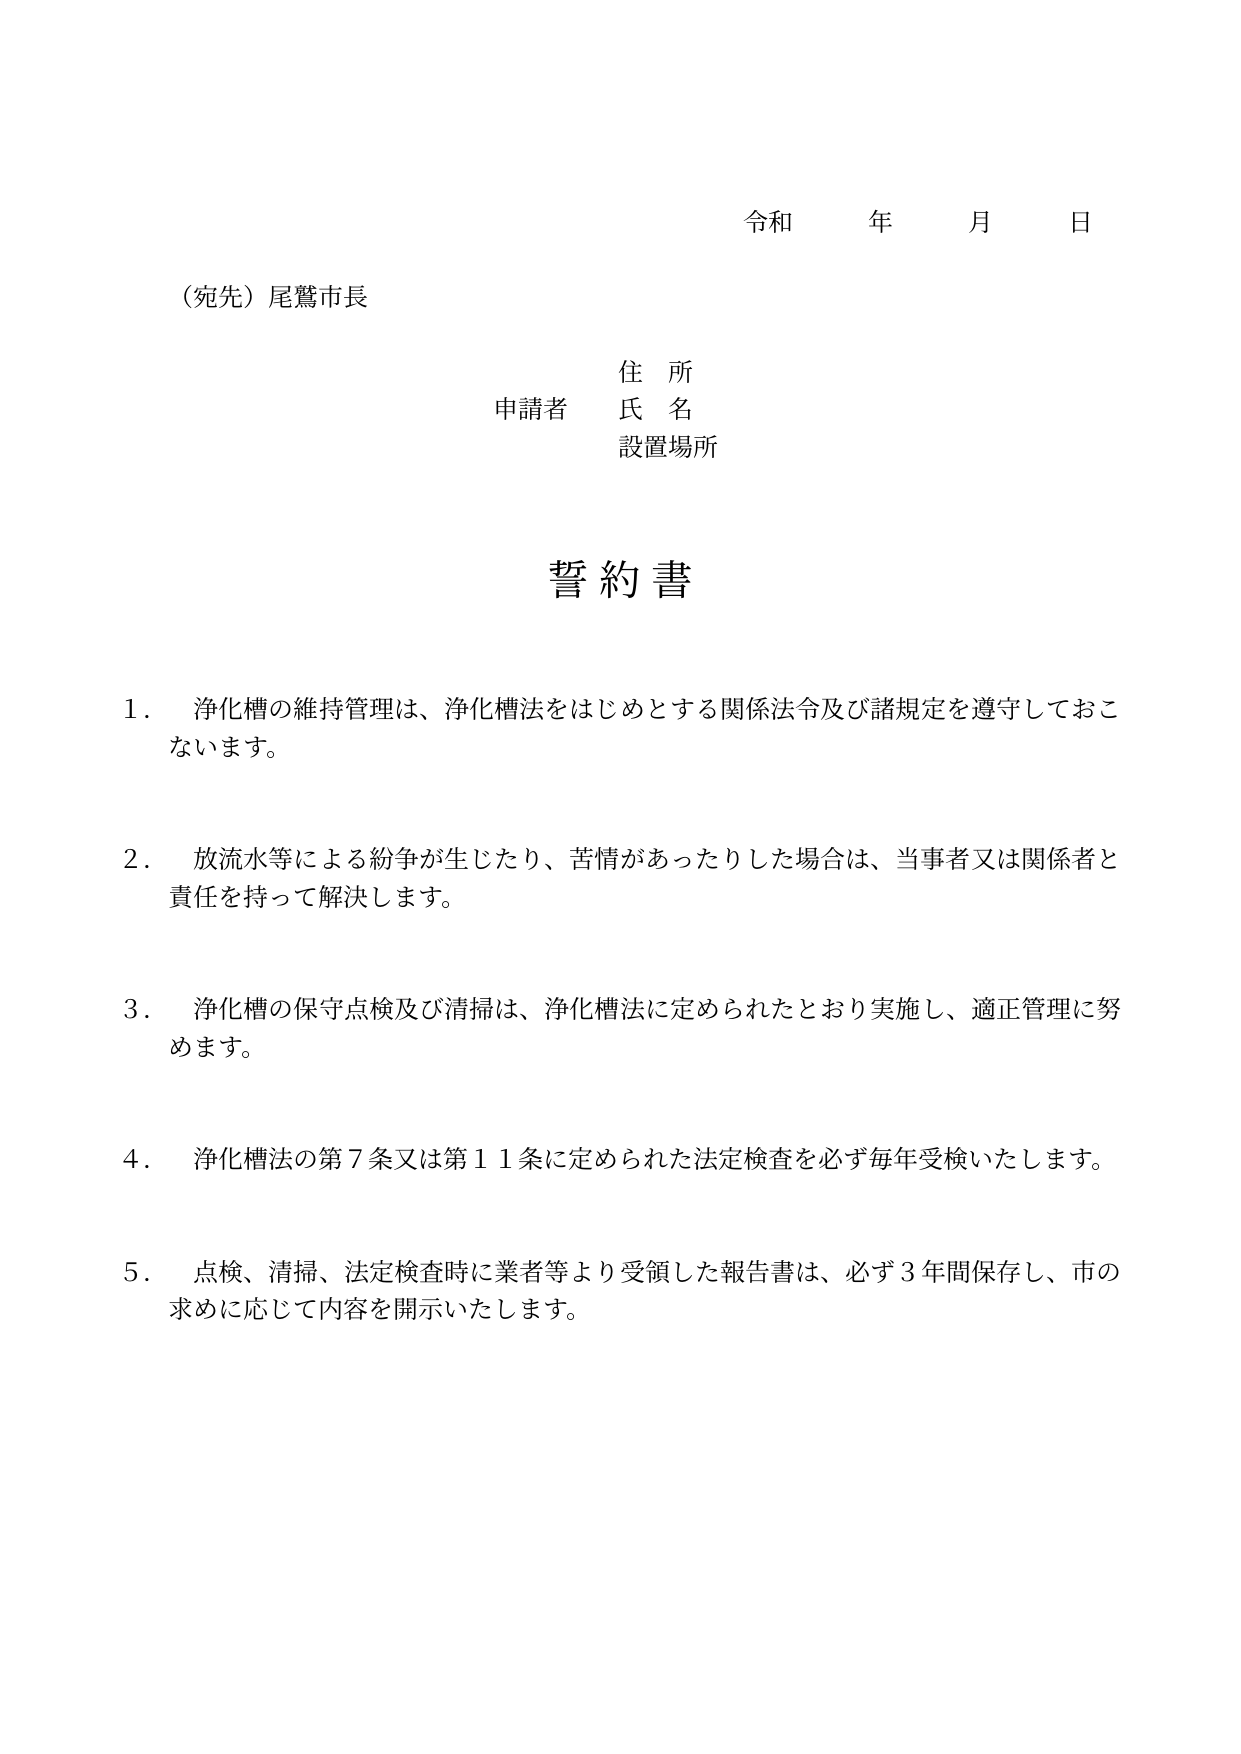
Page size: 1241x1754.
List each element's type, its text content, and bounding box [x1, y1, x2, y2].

text ５． 点検、清掃、法定検査時に業者等より受領した報告書は、必ず３年間保存し、市の求めに応じて内容を開示いたします。 [118, 1252, 1122, 1327]
text 住 所 [118, 352, 1122, 389]
text 誓 約 書 [118, 539, 1122, 614]
text （宛先）尾鷲市長 [118, 277, 1122, 314]
text 申請者 氏 名 [118, 389, 1122, 427]
text ３． 浄化槽の保守点検及び清掃は、浄化槽法に定められたとおり実施し、適正管理に努めます。 [118, 989, 1122, 1064]
text １． 浄化槽の維持管理は、浄化槽法をはじめとする関係法令及び諸規定を遵守しておこないます。 [118, 689, 1122, 764]
text ２． 放流水等による紛争が生じたり、苦情があったりした場合は、当事者又は関係者と責任を持って解決します。 [118, 839, 1122, 914]
text ４． 浄化槽法の第７条又は第１１条に定められた法定検査を必ず毎年受検いたします。 [118, 1139, 1122, 1177]
text 令和 年 月 日 [193, 202, 1122, 239]
text 設置場所 [118, 427, 1122, 464]
